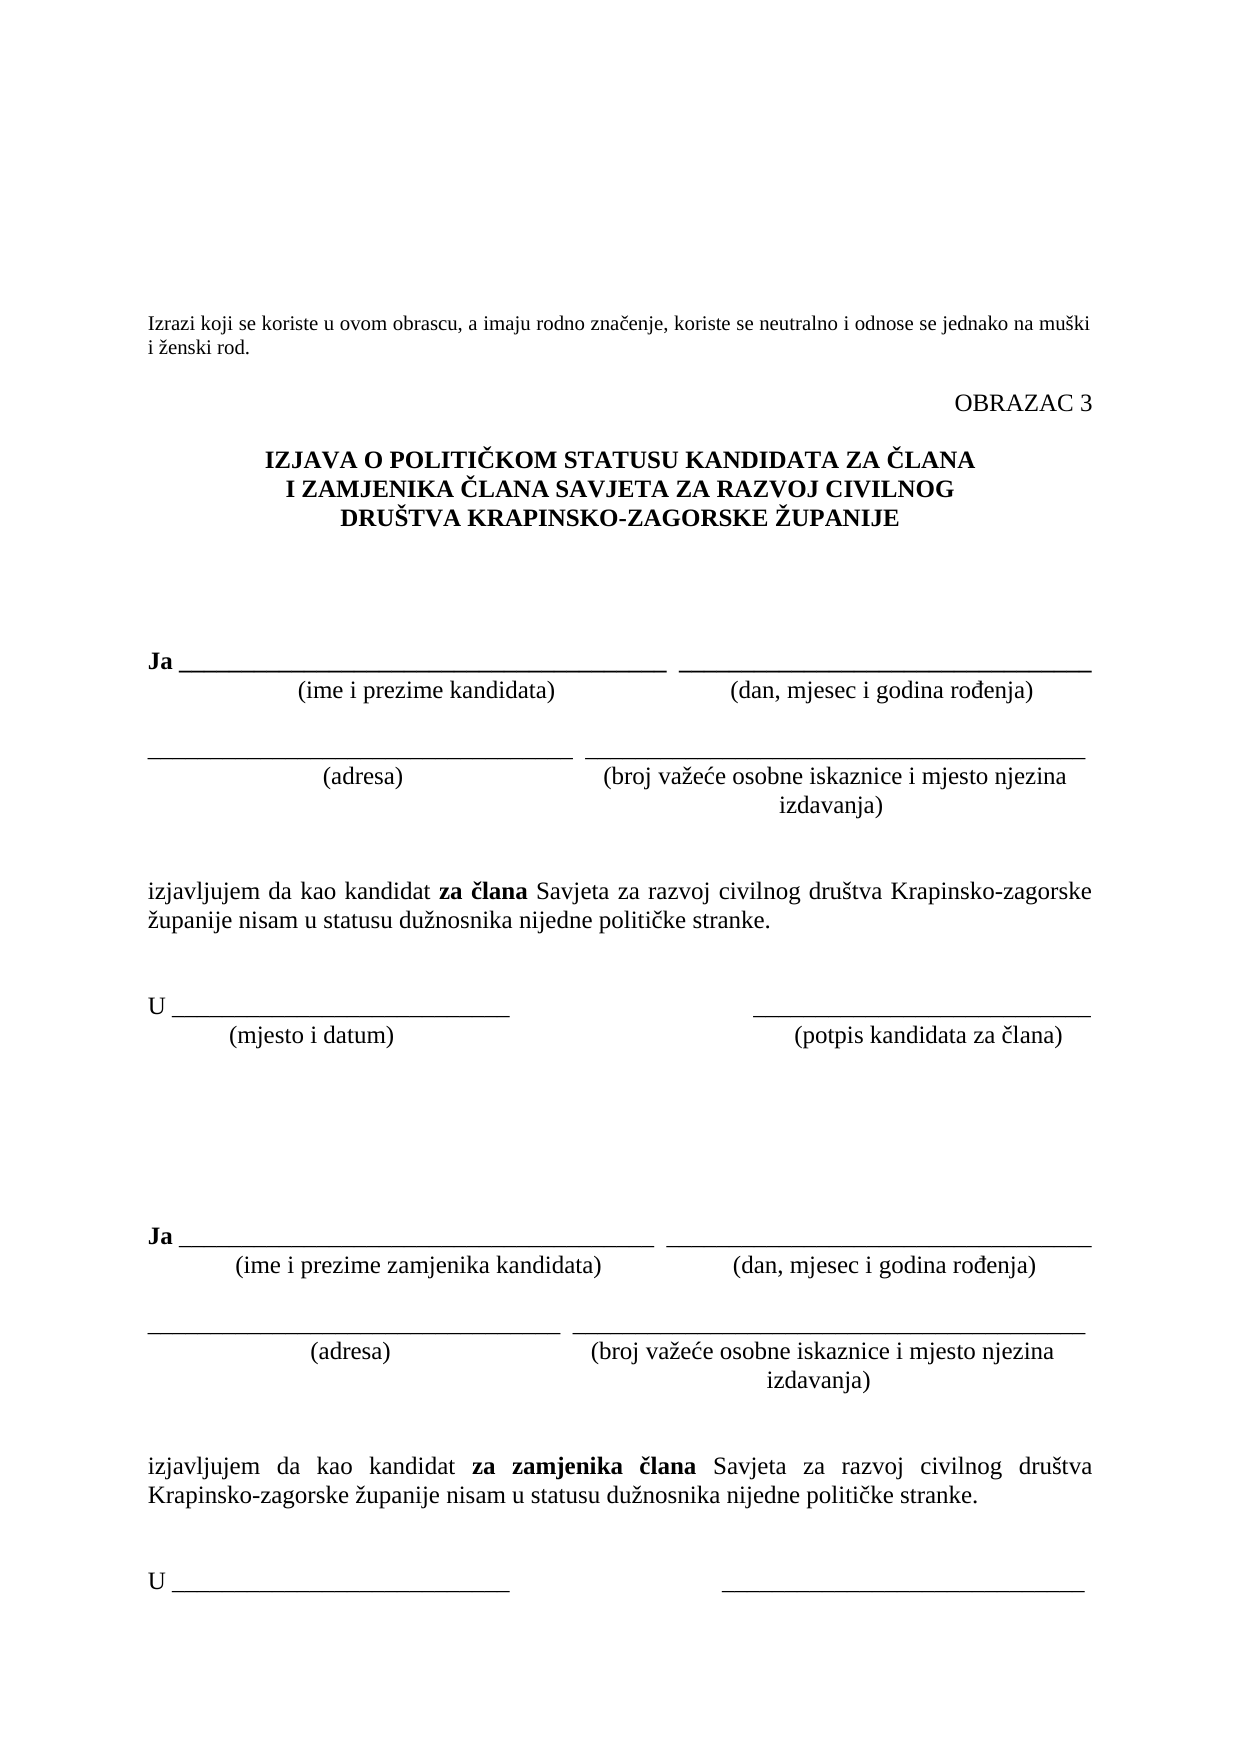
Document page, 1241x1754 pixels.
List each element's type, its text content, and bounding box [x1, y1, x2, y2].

text I ZAMJENIKA ČLANA SAVJETA ZA RAZVOJ CIVILNOG [148, 474, 1092, 503]
text _________________________________ _________________________________________ [148, 1308, 1092, 1336]
text DRUŠTVA KRAPINSKO-ZAGORSKE ŽUPANIJE [148, 503, 1092, 531]
text IZJAVA O POLITIČKOM STATUSU KANDIDATA ZA ČLANA [148, 445, 1092, 474]
text (adresa) (broj važeće osobne iskaznice i mjesto njezina [148, 761, 1092, 790]
text (adresa) (broj važeće osobne iskaznice i mjesto njezina [148, 1336, 1092, 1365]
text (ime i prezime kandidata) (dan, mjesec i godina rođenja) [148, 675, 1092, 704]
text izjavljujem da kao kandidat za zamjenika člana Savjeta za razvoj civilnog društva Krapinsko-zagorske županije nisam u statusu dužnosnika nijedne političke stranke. [148, 1451, 1092, 1509]
text izdavanja) [148, 790, 1092, 819]
text OBRAZAC 3 [148, 388, 1092, 416]
text (ime i prezime zamjenika kandidata) (dan, mjesec i godina rođenja) [148, 1250, 1092, 1279]
text izdavanja) [148, 1365, 1092, 1394]
text (mjesto i datum) (potpis kandidata za člana) [148, 1020, 1092, 1049]
text Izrazi koji se koriste u ovom obrascu, a imaju rodno značenje, koriste se neutralno i odnose se jednako na muški i ženski rod. [148, 311, 1092, 359]
text U ___________________________ ___________________________ [148, 991, 1092, 1020]
text __________________________________ ________________________________________ [148, 733, 1092, 761]
text Ja _______________________________________ _________________________________ [148, 646, 1092, 675]
text izjavljujem da kao kandidat za člana Savjeta za razvoj civilnog društva Krapinsko-zagorske županije nisam u statusu dužnosnika nijedne političke stranke. [148, 876, 1092, 934]
text Ja ______________________________________ __________________________________ [148, 1221, 1092, 1250]
text U ___________________________ _____________________________ [148, 1566, 1092, 1595]
